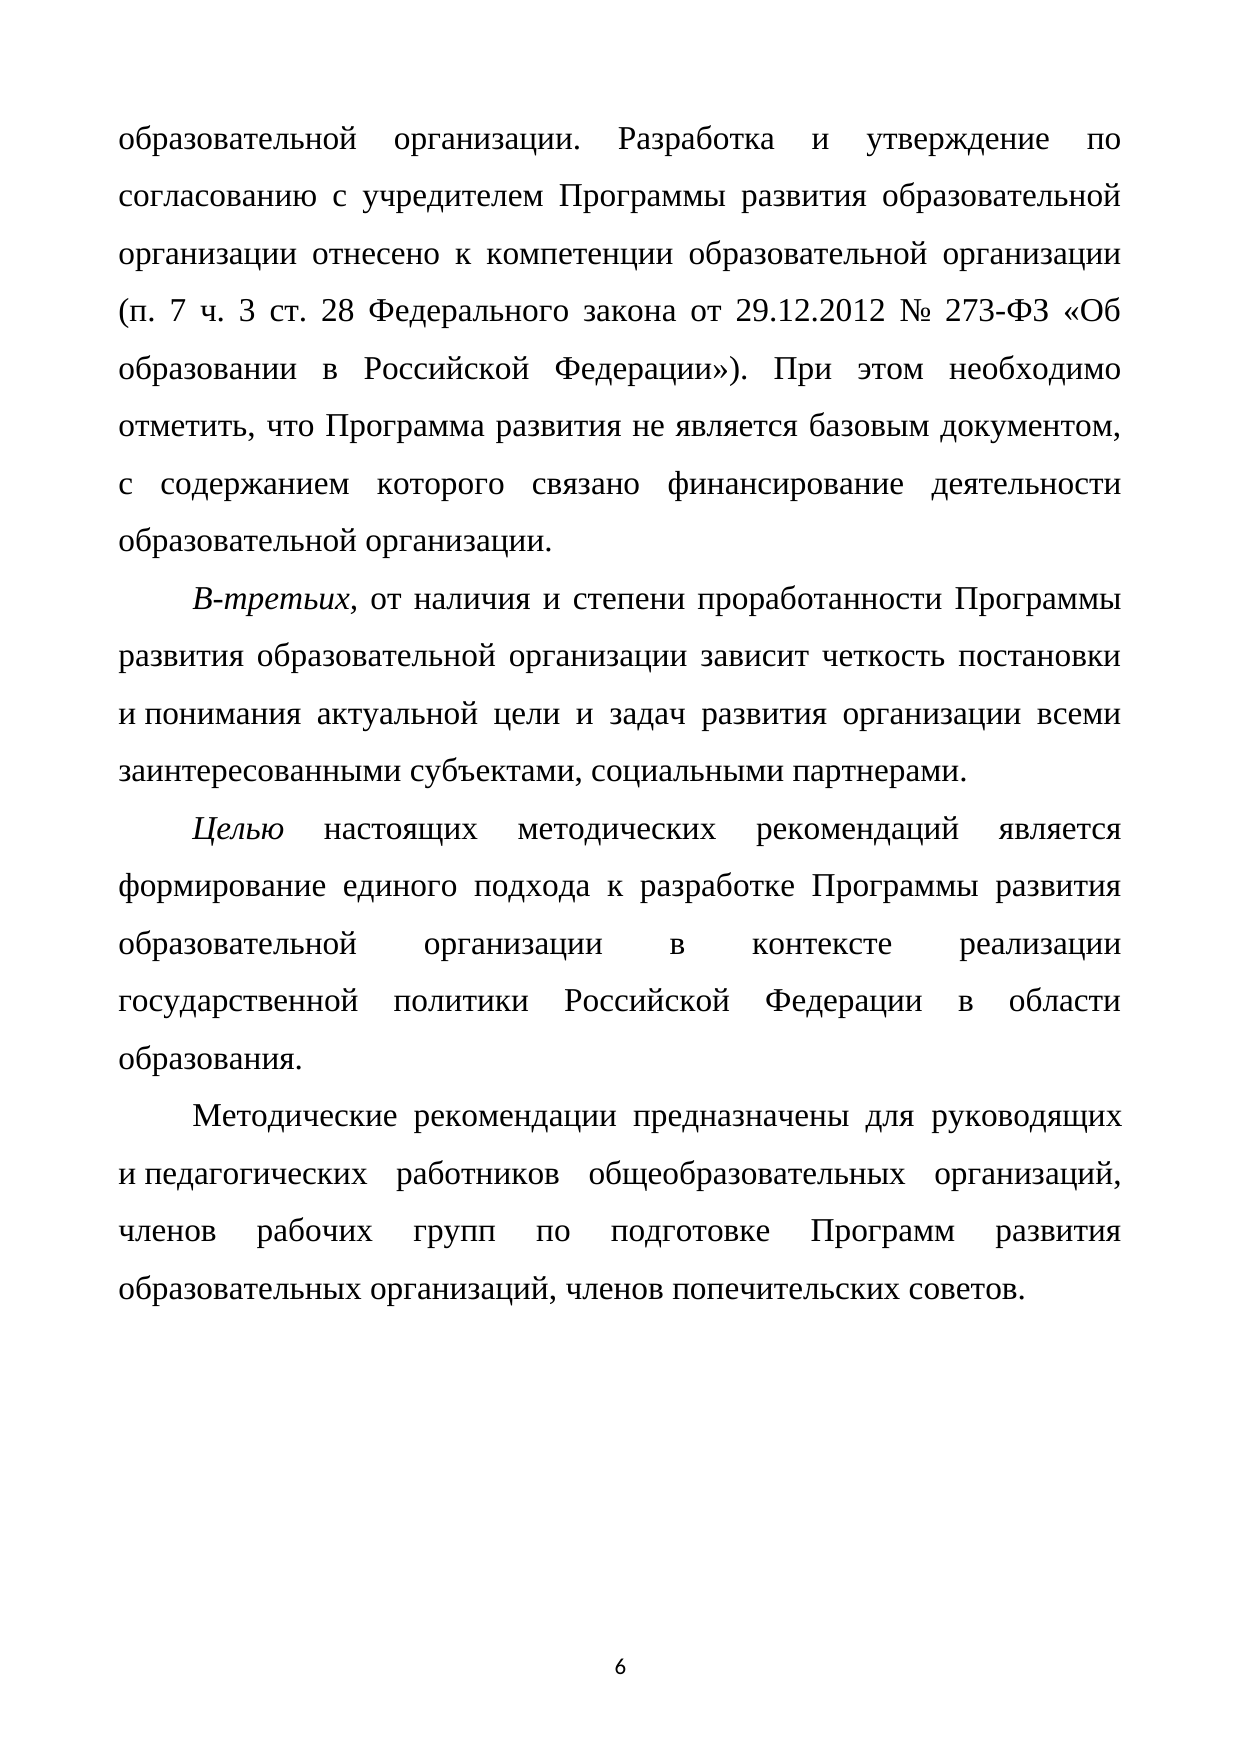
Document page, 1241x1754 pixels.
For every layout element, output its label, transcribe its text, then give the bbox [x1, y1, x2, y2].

text Целью настоящих методических рекомендаций является формирование единого подхода к разработке Программы развития образовательной организации в контексте реализации государственной политики Российской Федерации в области образования. [118, 808, 1122, 1076]
text Методические рекомендации предназначены для руководящих и педагогических работников общеобразовательных организаций, членов рабочих групп по подготовке Программ развития образовательных организаций, членов попечительских советов. [118, 1096, 1122, 1306]
text В-третьих, от наличия и степени проработанности Программы развития образовательной организации зависит четкость постановки и понимания актуальной цели и задач развития организации всеми заинтересованными субъектами, социальными партнерами. [118, 578, 1122, 789]
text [118, 118, 1122, 559]
